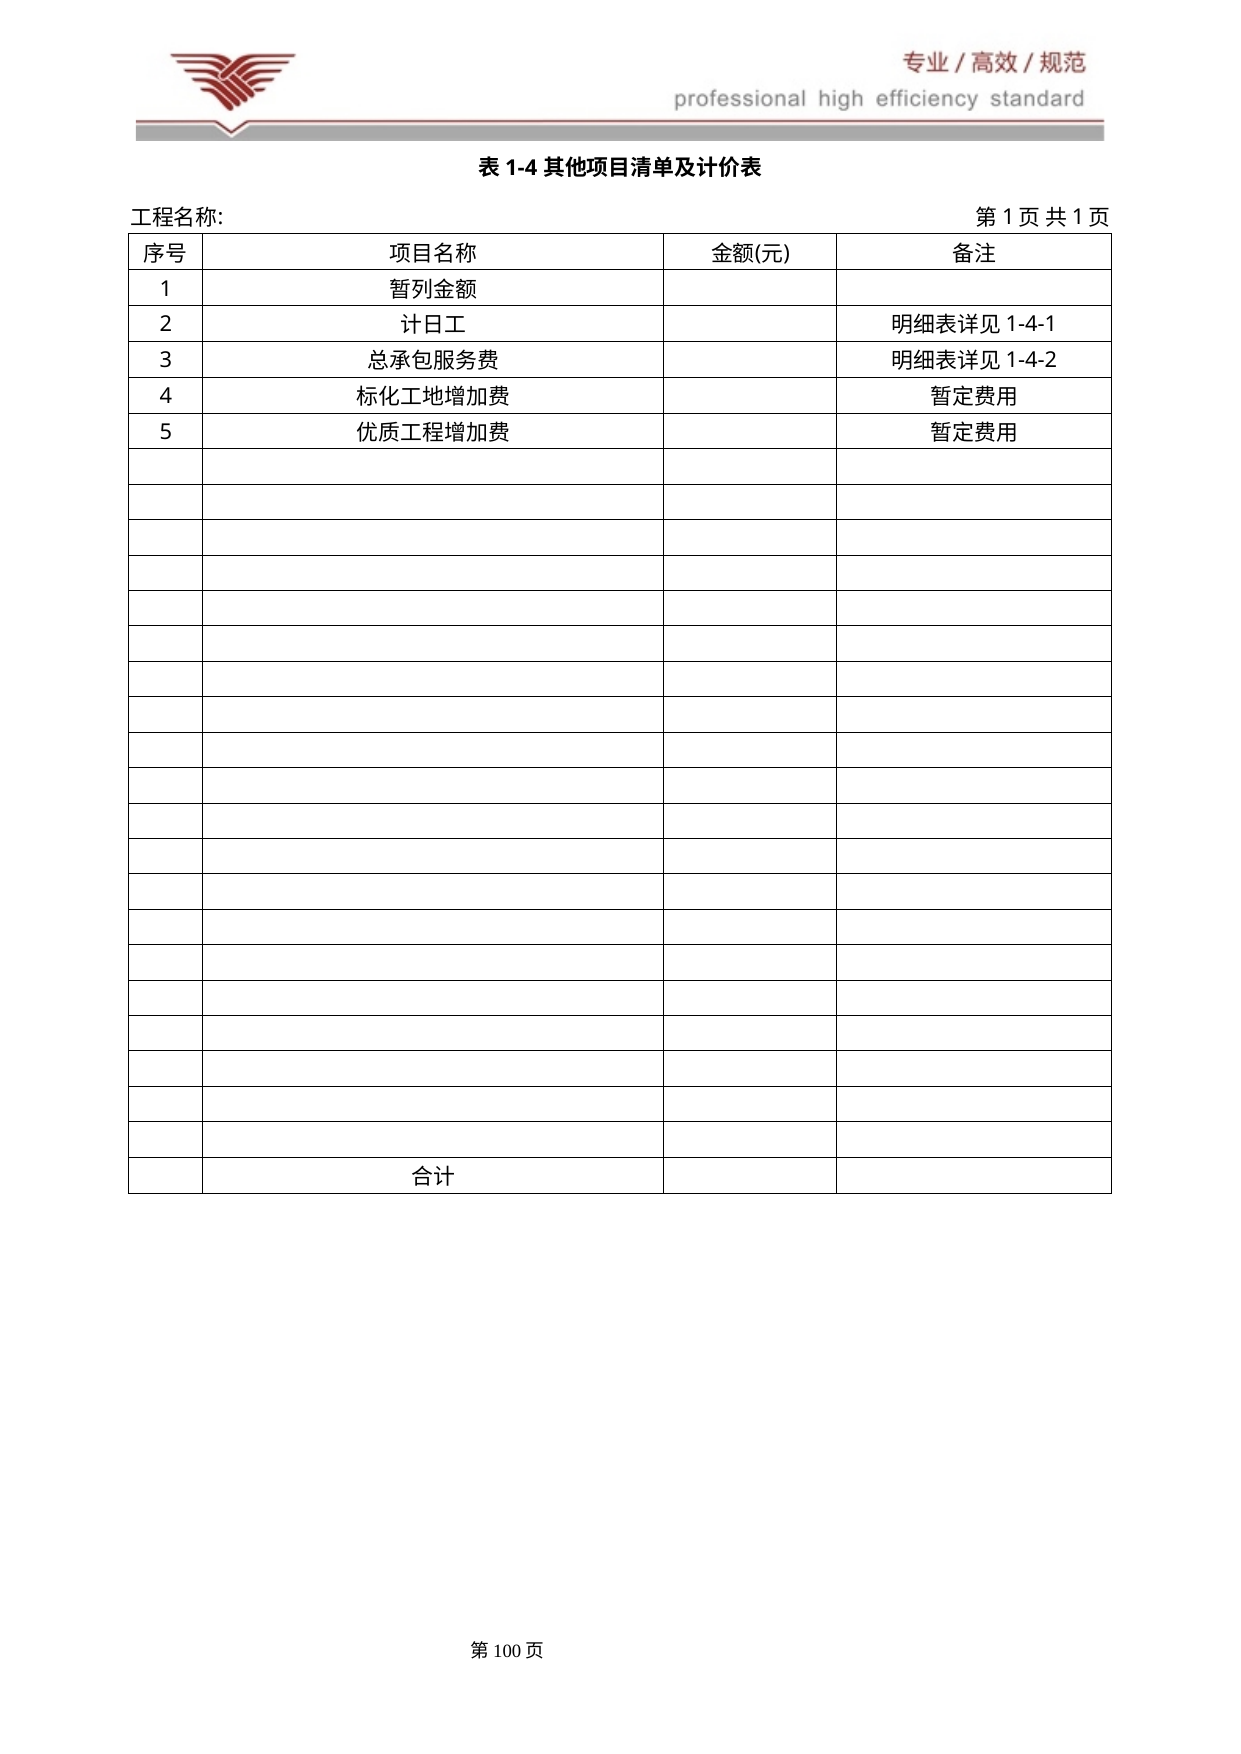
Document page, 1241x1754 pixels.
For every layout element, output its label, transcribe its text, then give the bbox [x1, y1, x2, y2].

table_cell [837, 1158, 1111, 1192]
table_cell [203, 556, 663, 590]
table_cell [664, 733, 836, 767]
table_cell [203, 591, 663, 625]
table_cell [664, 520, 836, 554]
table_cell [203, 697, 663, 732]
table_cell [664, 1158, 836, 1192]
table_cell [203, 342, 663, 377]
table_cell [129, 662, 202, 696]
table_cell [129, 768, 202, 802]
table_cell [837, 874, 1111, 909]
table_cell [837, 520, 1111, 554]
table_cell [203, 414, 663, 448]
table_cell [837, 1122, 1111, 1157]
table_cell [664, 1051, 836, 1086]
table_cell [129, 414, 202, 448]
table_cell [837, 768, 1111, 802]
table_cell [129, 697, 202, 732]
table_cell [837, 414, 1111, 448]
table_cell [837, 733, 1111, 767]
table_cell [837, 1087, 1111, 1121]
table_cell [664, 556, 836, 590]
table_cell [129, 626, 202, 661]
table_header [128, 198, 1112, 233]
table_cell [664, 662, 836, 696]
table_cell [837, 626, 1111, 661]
text 表1-4 其他项目清单及计价表 [130, 150, 1110, 182]
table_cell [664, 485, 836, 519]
picture [135, 29, 1105, 141]
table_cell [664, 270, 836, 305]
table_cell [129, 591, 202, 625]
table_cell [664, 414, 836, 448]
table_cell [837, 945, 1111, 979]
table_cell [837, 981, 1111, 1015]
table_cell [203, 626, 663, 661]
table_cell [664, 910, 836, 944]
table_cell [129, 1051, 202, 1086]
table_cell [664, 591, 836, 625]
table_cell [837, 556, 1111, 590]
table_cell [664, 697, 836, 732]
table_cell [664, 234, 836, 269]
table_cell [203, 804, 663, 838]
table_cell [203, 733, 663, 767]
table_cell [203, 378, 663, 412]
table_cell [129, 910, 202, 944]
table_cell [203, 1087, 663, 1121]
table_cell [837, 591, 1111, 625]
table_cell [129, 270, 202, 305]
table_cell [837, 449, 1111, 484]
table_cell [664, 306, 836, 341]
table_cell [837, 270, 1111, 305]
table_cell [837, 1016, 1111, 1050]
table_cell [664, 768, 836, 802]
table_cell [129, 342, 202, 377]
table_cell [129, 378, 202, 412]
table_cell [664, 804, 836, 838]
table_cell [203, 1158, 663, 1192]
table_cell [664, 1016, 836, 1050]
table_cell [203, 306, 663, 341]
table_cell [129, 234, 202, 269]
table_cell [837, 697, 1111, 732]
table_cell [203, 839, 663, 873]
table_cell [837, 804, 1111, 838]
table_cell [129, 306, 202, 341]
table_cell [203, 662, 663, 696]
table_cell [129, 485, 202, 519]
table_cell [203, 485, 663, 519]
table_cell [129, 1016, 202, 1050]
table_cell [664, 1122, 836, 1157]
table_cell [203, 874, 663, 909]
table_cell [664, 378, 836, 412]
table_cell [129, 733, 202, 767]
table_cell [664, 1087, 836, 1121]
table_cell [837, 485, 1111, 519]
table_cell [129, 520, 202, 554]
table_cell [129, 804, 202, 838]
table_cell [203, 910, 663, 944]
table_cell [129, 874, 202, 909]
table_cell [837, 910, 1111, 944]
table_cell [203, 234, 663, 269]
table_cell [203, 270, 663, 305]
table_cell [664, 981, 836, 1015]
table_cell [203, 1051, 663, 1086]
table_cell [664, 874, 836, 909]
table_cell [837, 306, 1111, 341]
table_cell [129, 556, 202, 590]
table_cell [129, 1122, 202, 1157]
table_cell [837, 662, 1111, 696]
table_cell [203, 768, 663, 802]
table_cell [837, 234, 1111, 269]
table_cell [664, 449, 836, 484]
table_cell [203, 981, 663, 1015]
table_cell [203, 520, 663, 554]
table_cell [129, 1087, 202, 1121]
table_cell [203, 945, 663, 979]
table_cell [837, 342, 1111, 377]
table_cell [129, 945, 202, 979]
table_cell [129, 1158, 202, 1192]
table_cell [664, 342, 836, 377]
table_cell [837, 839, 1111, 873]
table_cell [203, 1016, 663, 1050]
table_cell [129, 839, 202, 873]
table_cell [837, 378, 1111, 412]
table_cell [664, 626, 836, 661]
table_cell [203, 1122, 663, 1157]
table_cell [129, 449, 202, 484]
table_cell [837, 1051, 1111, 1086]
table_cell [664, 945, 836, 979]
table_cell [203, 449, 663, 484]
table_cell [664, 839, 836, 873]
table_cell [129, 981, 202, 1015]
